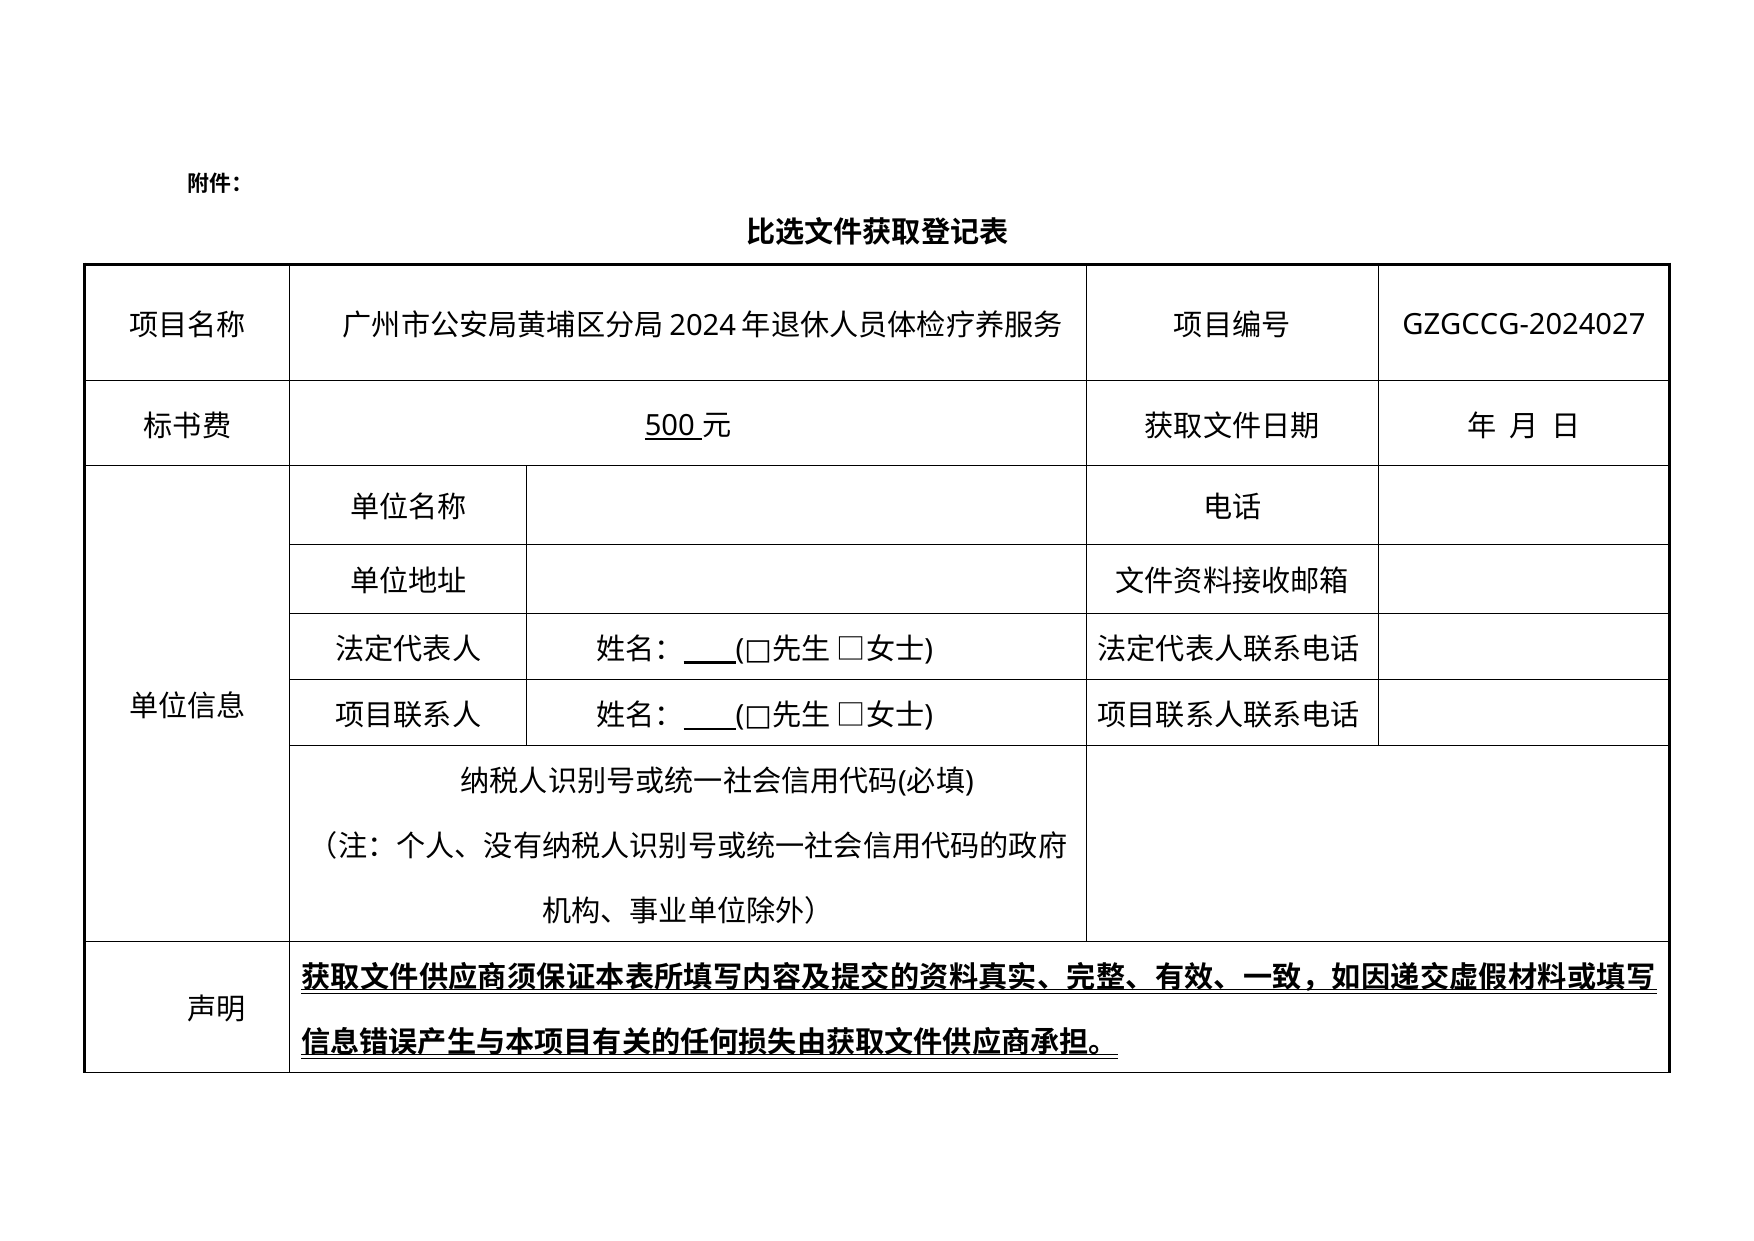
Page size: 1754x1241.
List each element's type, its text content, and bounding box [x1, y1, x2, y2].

table_cell 法定代表人联系电话 [1087, 614, 1378, 679]
table_cell [1379, 614, 1668, 679]
table_cell [1087, 746, 1668, 941]
table_cell [527, 466, 1086, 544]
table_cell 单位名称 [290, 466, 526, 544]
table_header 项目名称 [86, 266, 289, 380]
table_cell 法定代表人 [290, 614, 526, 679]
table_cell 年 月 日 [1379, 381, 1668, 465]
table_cell 姓名： (□先生 □女士) [527, 680, 1086, 745]
table_cell 500 元 [290, 381, 1086, 465]
table_header 广州市公安局黄埔区分局2024年退休人员体检疗养服务 [290, 266, 1086, 380]
table_cell [1379, 680, 1668, 745]
text 比选文件获取登记表 [187, 198, 1566, 263]
table_cell 获取文件日期 [1087, 381, 1378, 465]
table_cell 项目联系人联系电话 [1087, 680, 1378, 745]
table_cell 声明 [86, 942, 289, 1072]
table_cell [527, 545, 1086, 613]
table_cell 电话 [1087, 466, 1378, 544]
table_header GZGCCG-2024027 [1379, 266, 1668, 380]
table_cell 项目联系人 [290, 680, 526, 745]
table_cell 纳税人识别号或统一社会信用代码(必填) （注：个人、没有纳税人识别号或统一社会信用代码的政府机构、事业单位除外） [290, 746, 1086, 941]
table_cell 标书费 [86, 381, 289, 465]
table_cell 获取文件供应商须保证本表所填写内容及提交的资料真实、完整、有效、一致，如因递交虚假材料或填写信息错误产生与本项目有关的任何损失由获取文件供应商承担。 [290, 942, 1668, 1072]
text 附件： [187, 165, 1566, 198]
table_cell 单位信息 [86, 466, 289, 941]
table_cell 姓名： (□先生 □女士) [527, 614, 1086, 679]
table_cell 单位地址 [290, 545, 526, 613]
table_header 项目编号 [1087, 266, 1378, 380]
table_cell [1379, 545, 1668, 613]
table_cell 文件资料接收邮箱 [1087, 545, 1378, 613]
table_cell [1379, 466, 1668, 544]
